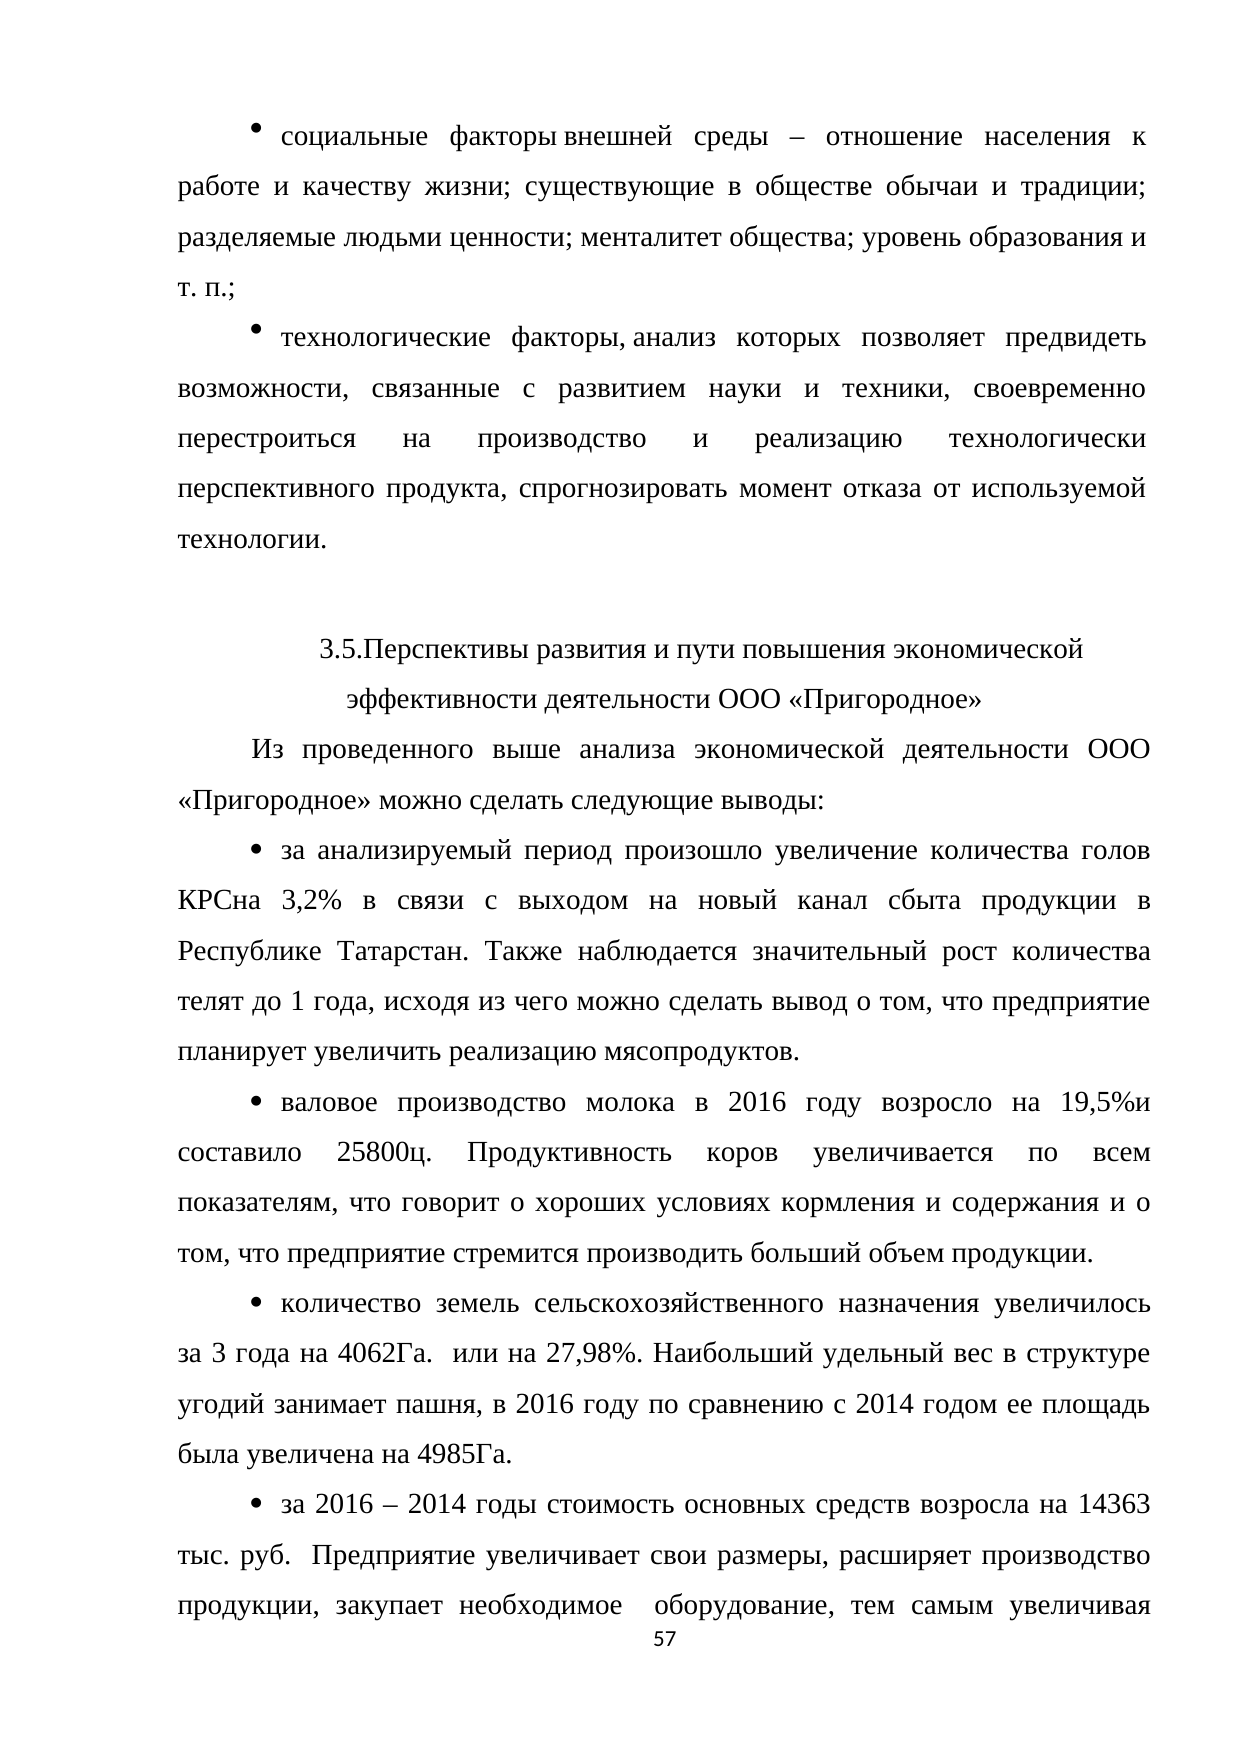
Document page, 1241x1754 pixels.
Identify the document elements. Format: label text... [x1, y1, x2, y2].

text Из проведенного выше анализа экономической деятельности ООО «Пригородное» можно сделать следующие выводы: [177, 731, 1152, 815]
list за анализируемый период произошло увеличение количества голов КРСна 3,2% в связи с выходом на новый канал сбыта продукции в Республике Татарстан. Также наблюдается значительный рост количества телят до 1 года, исходя из чего можно сделать вывод о том, что предприятие планирует увеличить реализацию мясопродуктов. [177, 832, 1152, 1067]
text 3.5.Перспективы развития и пути повышения экономической эффективности деятельности ООО «Пригородное» [177, 631, 1152, 715]
list социальные факторы внешней среды – отношение населения к работе и качеству жизни; существующие в обществе обычаи и традиции; разделяемые людьми ценности; менталитет общества; уровень образования и т. п.; [177, 118, 1147, 303]
list валовое производство молока в 2016 году возросло на 19,5%и составило 25800ц. Продуктивность коров увеличивается по всем показателям, что говорит о хороших условиях кормления и содержания и о том, что предприятие стремится производить больший объем продукции. [177, 1084, 1152, 1268]
list количество земель сельскохозяйственного назначения увеличилось за 3 года на 4062Га. или на 27,98%. Наибольший удельный вес в структуре угодий занимает пашня, в 2016 году по сравнению с 2014 годом ее площадь была увеличена на 4985Га. [177, 1285, 1152, 1470]
list технологические факторы, анализ которых позволяет предвидеть возможности, связанные с развитием науки и техники, своевременно перестроиться на производство и реализацию технологически перспективного продукта, спрогнозировать момент отказа от используемой технологии. [177, 319, 1147, 554]
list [177, 1486, 1152, 1621]
